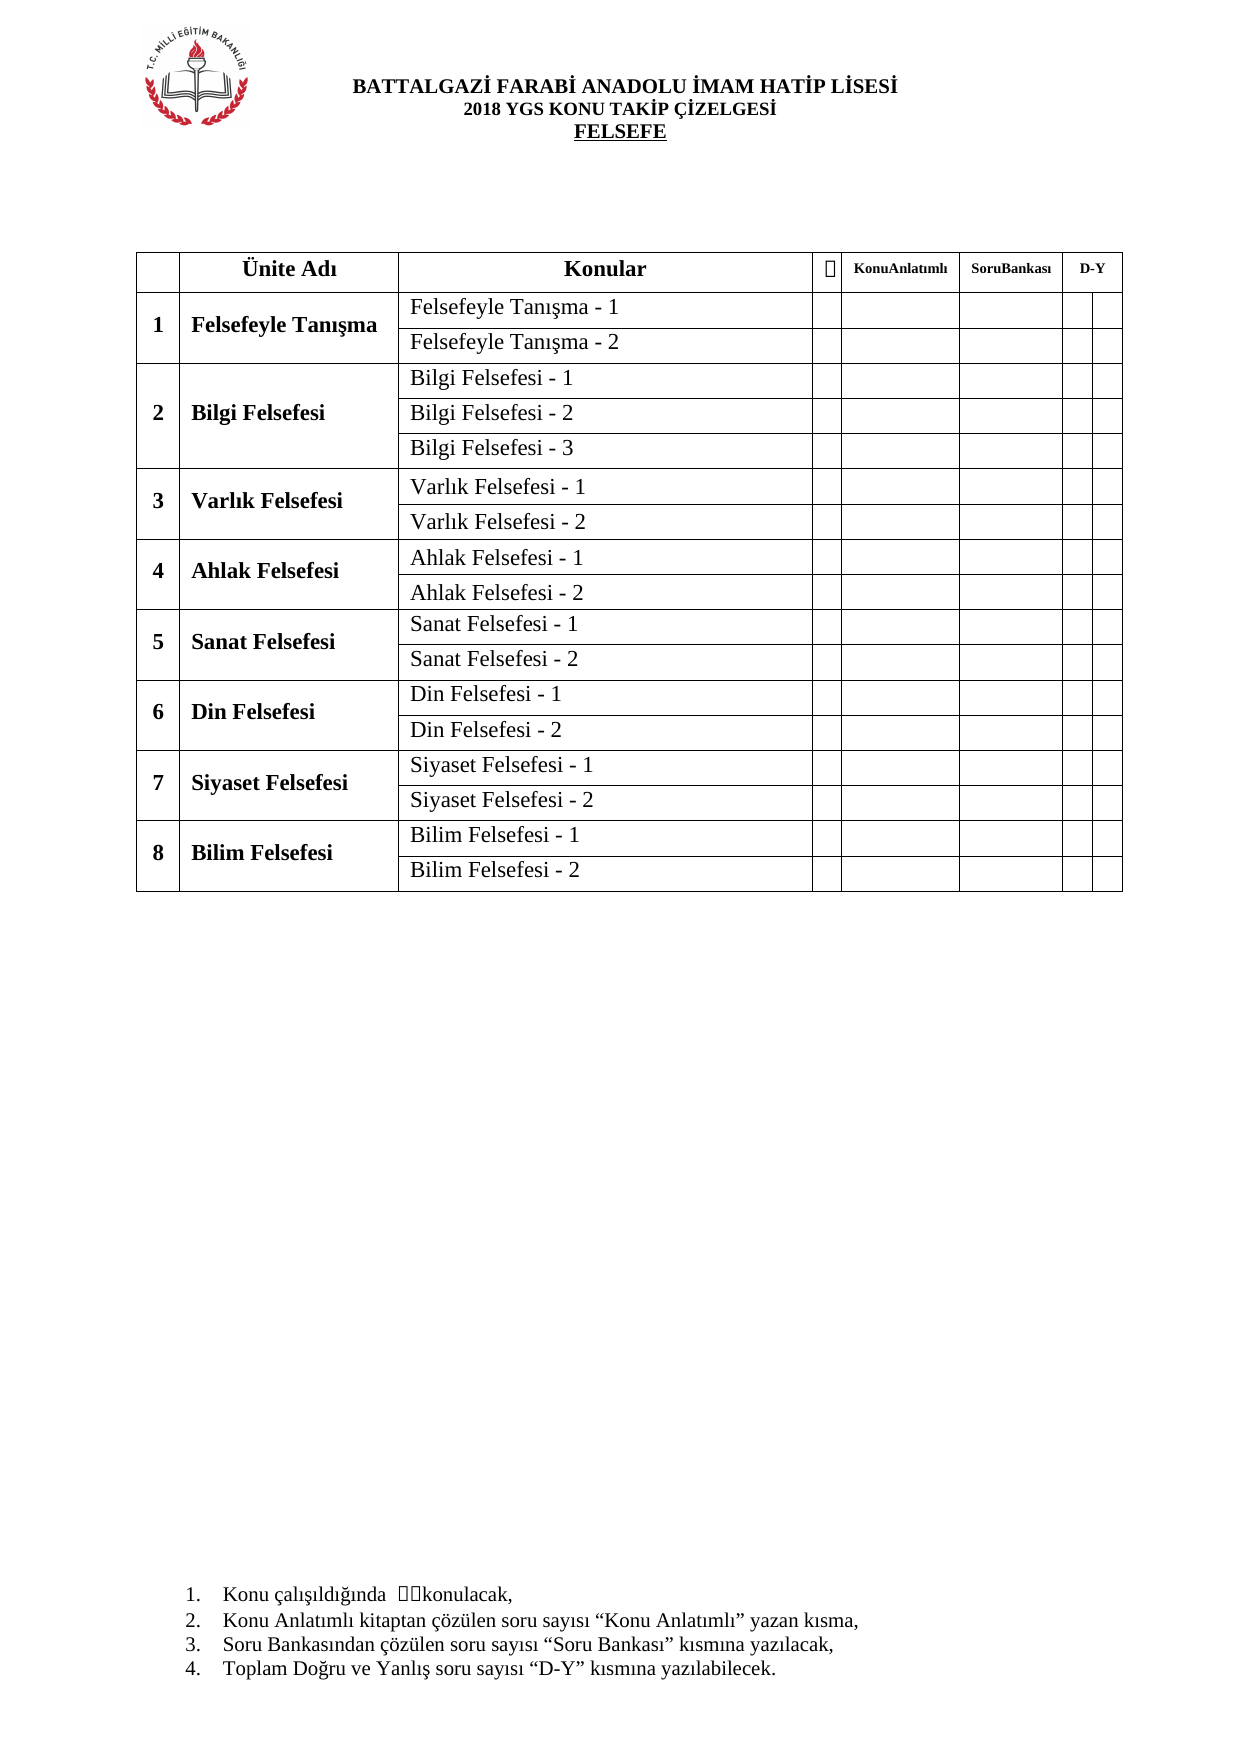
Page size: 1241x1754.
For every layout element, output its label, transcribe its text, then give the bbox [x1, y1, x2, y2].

table_cell 6 [137, 681, 179, 750]
table_cell [1093, 575, 1122, 609]
table_cell Siyaset Felsefesi [180, 751, 398, 820]
table_cell Bilgi Felsefesi - 3 [399, 434, 812, 468]
table_cell [813, 329, 841, 363]
table_header KonuAnlatımlı [842, 253, 959, 292]
table_cell [960, 364, 1062, 398]
table_header [137, 253, 179, 292]
table_cell 1 [137, 293, 179, 363]
table_cell [960, 681, 1062, 715]
table_cell [960, 575, 1062, 609]
table_cell [813, 293, 841, 327]
table_cell [1063, 610, 1092, 644]
table_cell [813, 751, 841, 785]
table_cell Bilgi Felsefesi [180, 364, 398, 468]
table_cell [1093, 505, 1122, 539]
table_cell [1093, 540, 1122, 574]
table_cell [842, 751, 959, 785]
table_cell [1093, 716, 1122, 750]
table_cell [813, 399, 841, 433]
table_cell [842, 610, 959, 644]
table_cell [842, 821, 959, 856]
table_cell [960, 645, 1062, 679]
table_cell [960, 434, 1062, 468]
table_cell Bilgi Felsefesi - 1 [399, 364, 812, 398]
table_cell [1063, 575, 1092, 609]
picture [141, 23, 252, 131]
table_cell Siyaset Felsefesi - 2 [399, 786, 812, 820]
table_header Konular [399, 253, 812, 292]
table_cell [960, 716, 1062, 750]
table_cell [842, 434, 959, 468]
table_cell [813, 610, 841, 644]
table_cell [960, 469, 1062, 503]
table_cell [1093, 434, 1122, 468]
table_cell [960, 857, 1062, 891]
table_header Ünite Adı [180, 253, 398, 292]
table_cell [813, 540, 841, 574]
table_cell [813, 857, 841, 891]
table_cell 2 [137, 364, 179, 468]
table_cell [813, 364, 841, 398]
table_cell Varlık Felsefesi [180, 469, 398, 539]
table_cell Bilgi Felsefesi - 2 [399, 399, 812, 433]
table_cell [813, 681, 841, 715]
table_cell 3 [137, 469, 179, 539]
table_cell [1063, 399, 1092, 433]
table_cell Felsefeyle Tanışma - 2 [399, 329, 812, 363]
table_cell 5 [137, 610, 179, 679]
table_cell Felsefeyle Tanışma [180, 293, 398, 363]
table_cell Bilim Felsefesi - 1 [399, 821, 812, 856]
table_cell [1063, 329, 1092, 363]
table_cell [1063, 751, 1092, 785]
table_cell [842, 540, 959, 574]
table_cell [960, 786, 1062, 820]
table_cell [813, 575, 841, 609]
table_header SoruBankası [960, 253, 1062, 292]
table_cell Siyaset Felsefesi - 1 [399, 751, 812, 785]
table_cell Din Felsefesi [180, 681, 398, 750]
table_cell [842, 681, 959, 715]
table_cell Ahlak Felsefesi - 1 [399, 540, 812, 574]
table_cell [1063, 681, 1092, 715]
table_cell Din Felsefesi - 2 [399, 716, 812, 750]
table_cell [1093, 399, 1122, 433]
table_cell Sanat Felsefesi [180, 610, 398, 679]
table_cell [1063, 821, 1092, 856]
table_cell [960, 505, 1062, 539]
table_cell [1063, 434, 1092, 468]
table_cell [1063, 645, 1092, 679]
table_cell [1093, 751, 1122, 785]
table_cell [1063, 716, 1092, 750]
table_cell [842, 716, 959, 750]
table_cell [1093, 645, 1122, 679]
table_cell [1063, 469, 1092, 503]
table_cell Bilim Felsefesi - 2 [399, 857, 812, 891]
table_cell [813, 505, 841, 539]
table_cell [842, 399, 959, 433]
table_cell 8 [137, 821, 179, 891]
table_cell [1063, 505, 1092, 539]
table_cell Varlık Felsefesi - 2 [399, 505, 812, 539]
table_cell [960, 399, 1062, 433]
table_cell [842, 857, 959, 891]
table_cell [1063, 293, 1092, 327]
table_cell [813, 645, 841, 679]
table_cell [842, 293, 959, 327]
table_cell 7 [137, 751, 179, 820]
table_cell Ahlak Felsefesi - 2 [399, 575, 812, 609]
table_cell [960, 540, 1062, 574]
table_cell [813, 821, 841, 856]
table_cell [813, 434, 841, 468]
table_cell Sanat Felsefesi - 2 [399, 645, 812, 679]
table_cell Varlık Felsefesi - 1 [399, 469, 812, 503]
table_cell Bilim Felsefesi [180, 821, 398, 891]
table_cell Ahlak Felsefesi [180, 540, 398, 609]
table_cell [813, 469, 841, 503]
table_cell [842, 575, 959, 609]
table_cell [960, 821, 1062, 856]
table_cell [842, 505, 959, 539]
table_cell [1093, 469, 1122, 503]
table_cell [1093, 329, 1122, 363]
table_cell [1093, 610, 1122, 644]
table_cell Sanat Felsefesi - 1 [399, 610, 812, 644]
table_cell [1063, 786, 1092, 820]
table_header D-Y [1063, 253, 1122, 292]
table_cell [960, 610, 1062, 644]
table_cell [1093, 821, 1122, 856]
table_cell [842, 329, 959, 363]
table_cell Din Felsefesi - 1 [399, 681, 812, 715]
table_cell [1093, 364, 1122, 398]
table_cell [1093, 293, 1122, 327]
table_cell [960, 329, 1062, 363]
table_cell [1093, 857, 1122, 891]
table_cell [1093, 786, 1122, 820]
table_cell 4 [137, 540, 179, 609]
table_cell [842, 469, 959, 503]
table_cell [1063, 364, 1092, 398]
table_cell [842, 645, 959, 679]
table_cell [813, 716, 841, 750]
table_cell [842, 364, 959, 398]
table_cell [1063, 540, 1092, 574]
table_cell [813, 786, 841, 820]
table_cell [1063, 857, 1092, 891]
table_cell [842, 786, 959, 820]
table_header  [813, 253, 841, 292]
table_cell [960, 293, 1062, 327]
table_cell [1093, 681, 1122, 715]
table_cell [960, 751, 1062, 785]
table_cell Felsefeyle Tanışma - 1 [399, 293, 812, 327]
